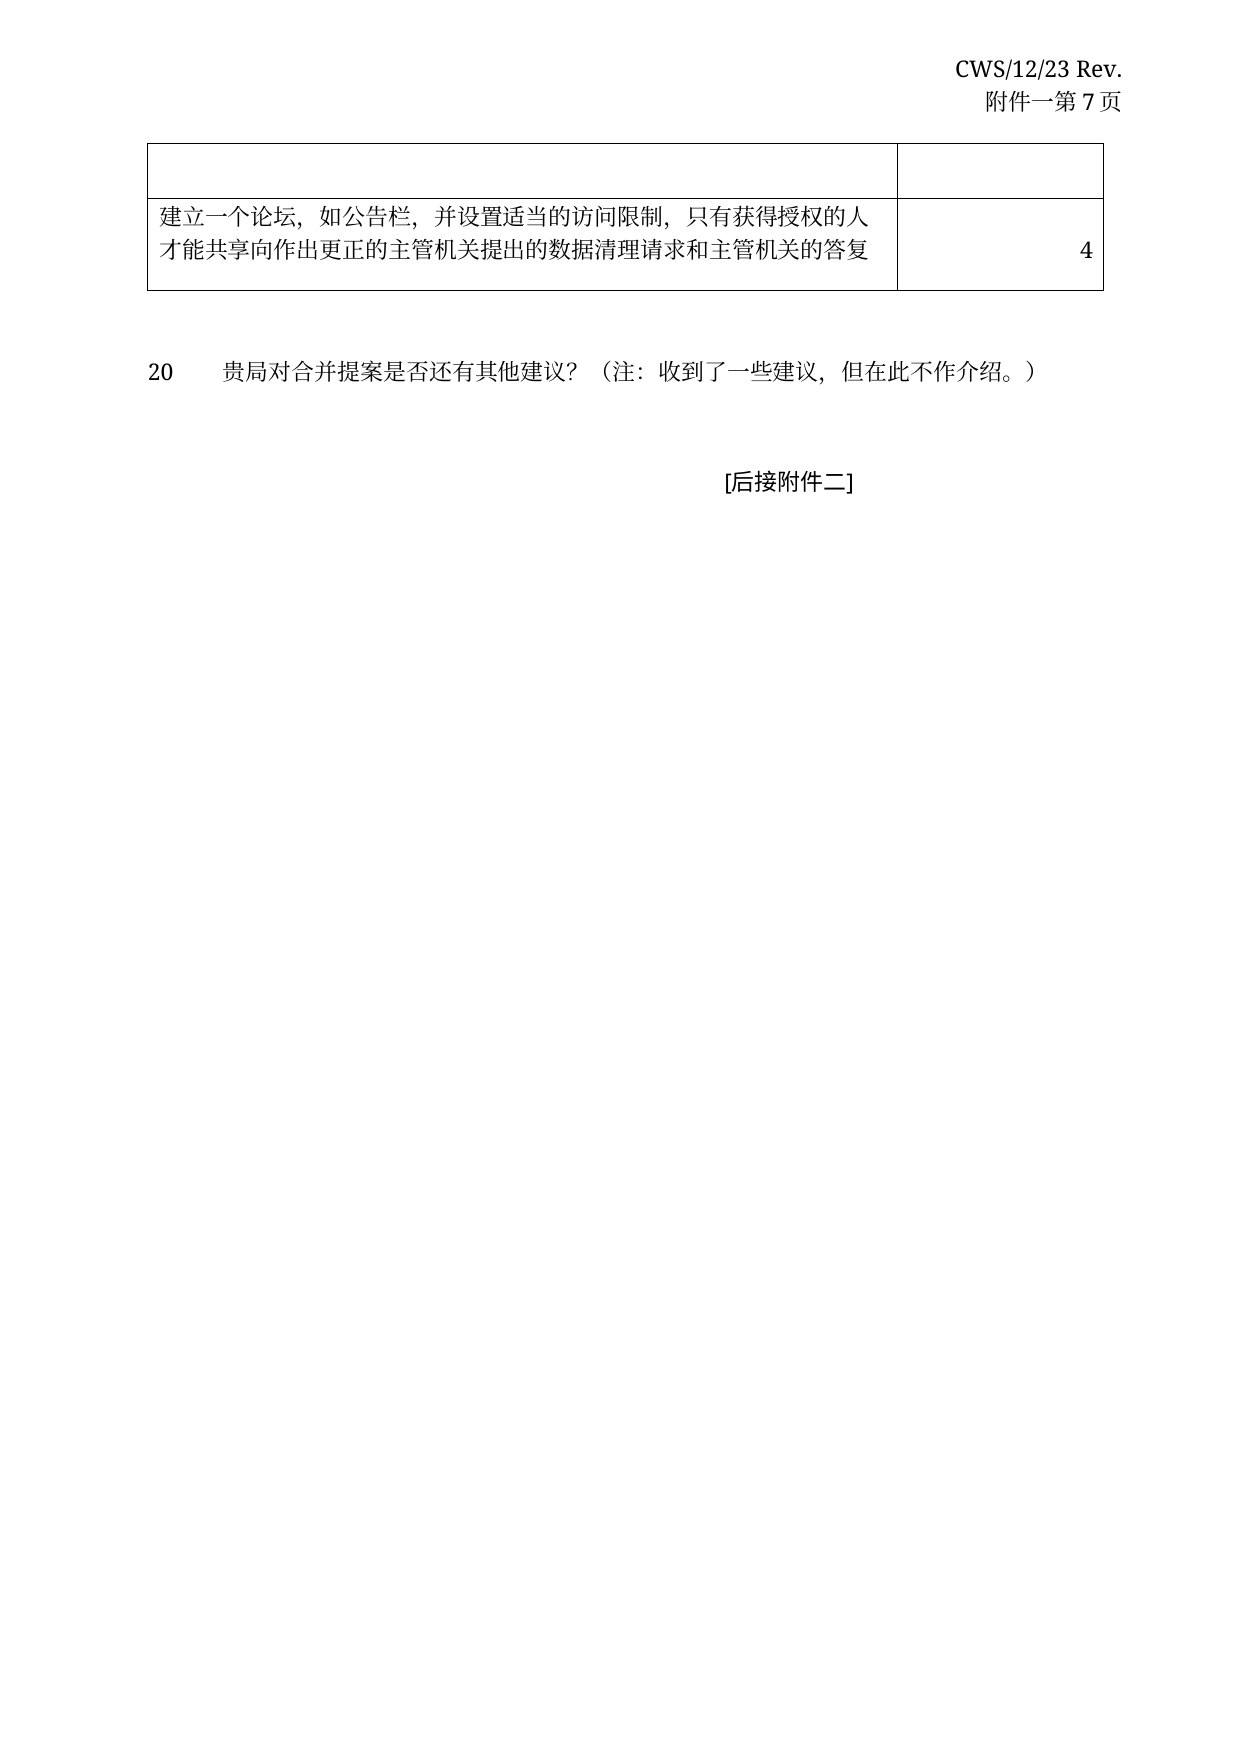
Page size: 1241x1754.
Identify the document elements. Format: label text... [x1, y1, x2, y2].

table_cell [148, 144, 897, 198]
table_cell 4 [898, 199, 1103, 290]
table_cell 3 [898, 144, 1103, 198]
text [后接附件二] [724, 462, 1122, 497]
table_cell 建立一个论坛，如公告栏，并设置适当的访问限制，只有获得授权的人才能共享向作出更正的主管机关提出的数据清理请求和主管机关的答复 [148, 199, 897, 290]
text 贵局对合并提案是否还有其他建议？（注：收到了一些建议，但在此不作介绍。） [148, 354, 1122, 387]
